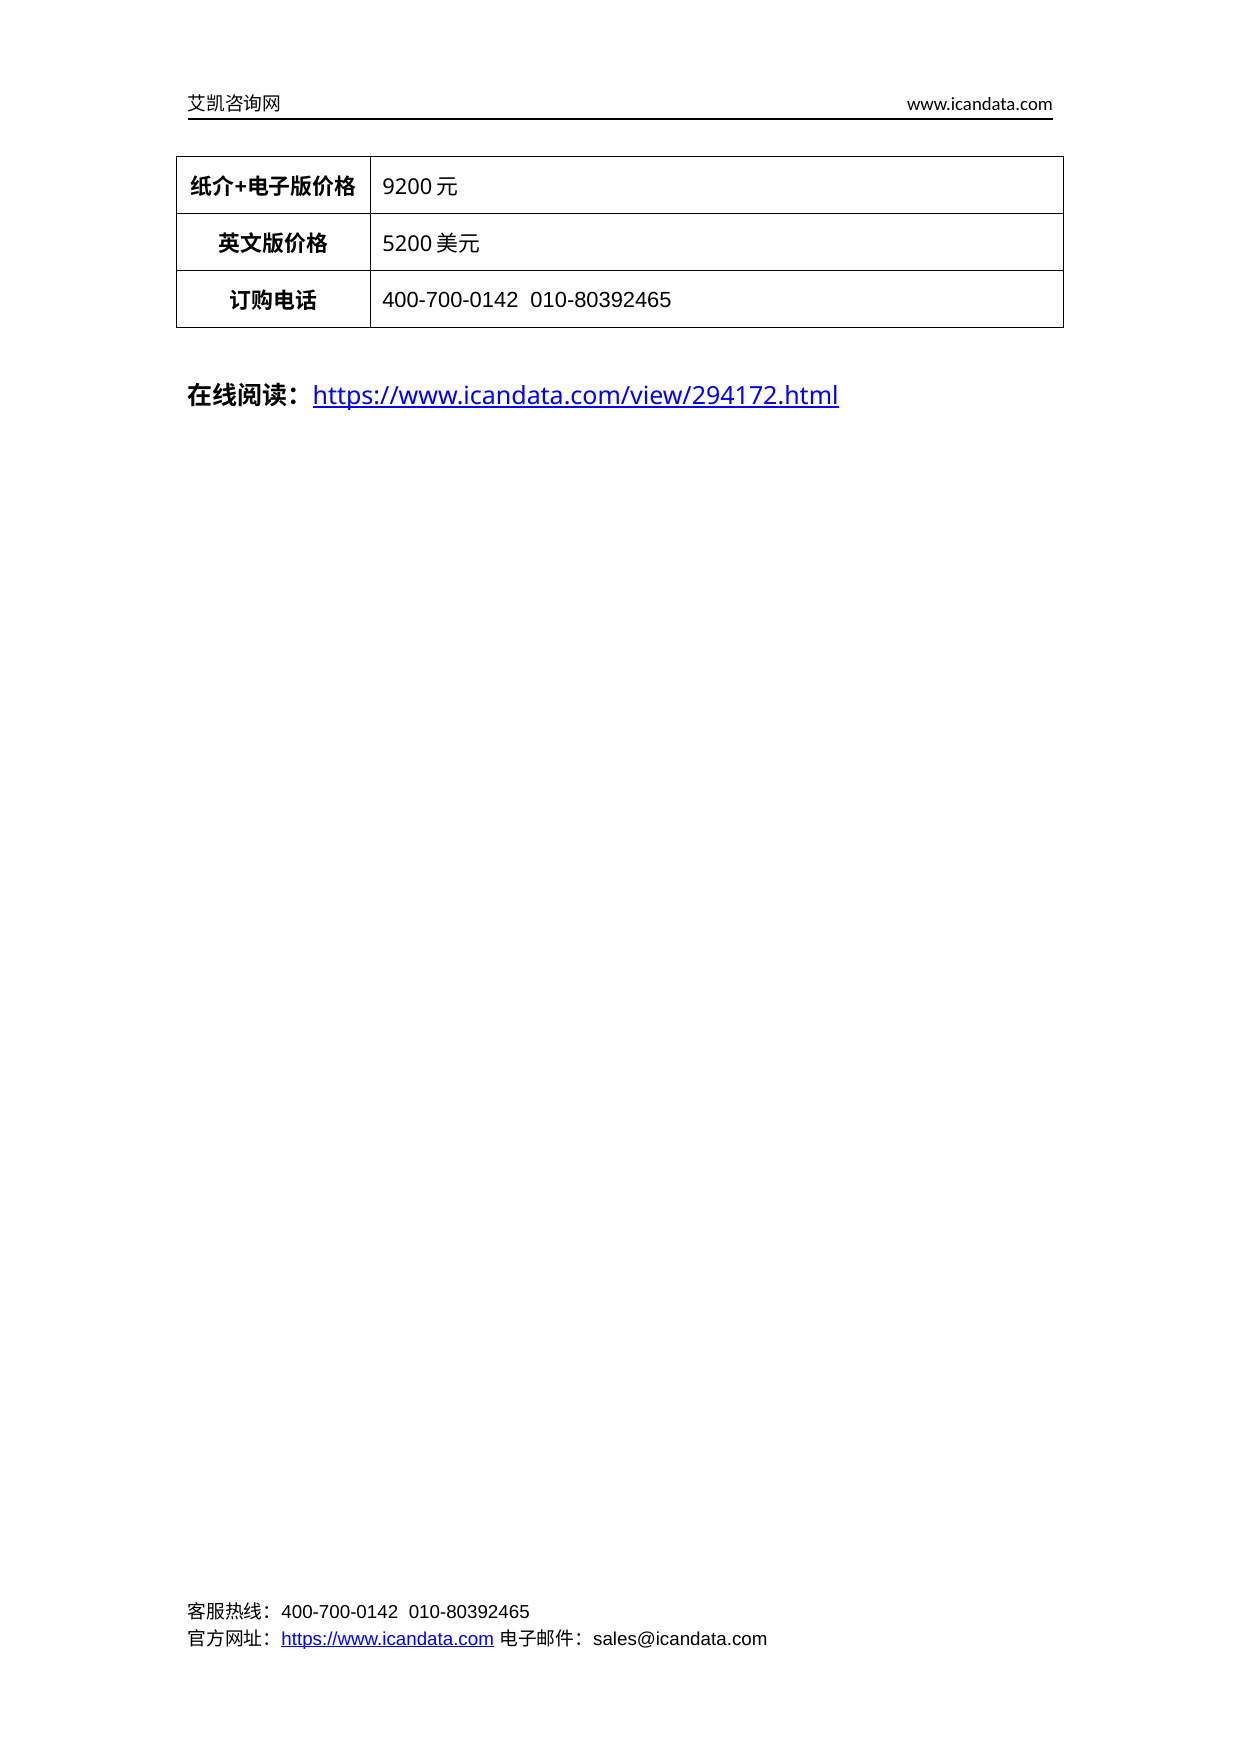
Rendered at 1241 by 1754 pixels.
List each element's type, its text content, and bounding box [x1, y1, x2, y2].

table_cell 400-700-0142 010-80392465 [371, 271, 1063, 327]
table_cell 订购电话 [177, 271, 370, 327]
text 在线阅读：https://www.icandata.com/view/294172.html [187, 361, 1053, 426]
table_cell 纸介+电子版价格 [177, 157, 370, 213]
table_cell 英文版价格 [177, 214, 370, 270]
table_cell 5200美元 [371, 214, 1063, 270]
table_cell 9200元 [371, 157, 1063, 213]
